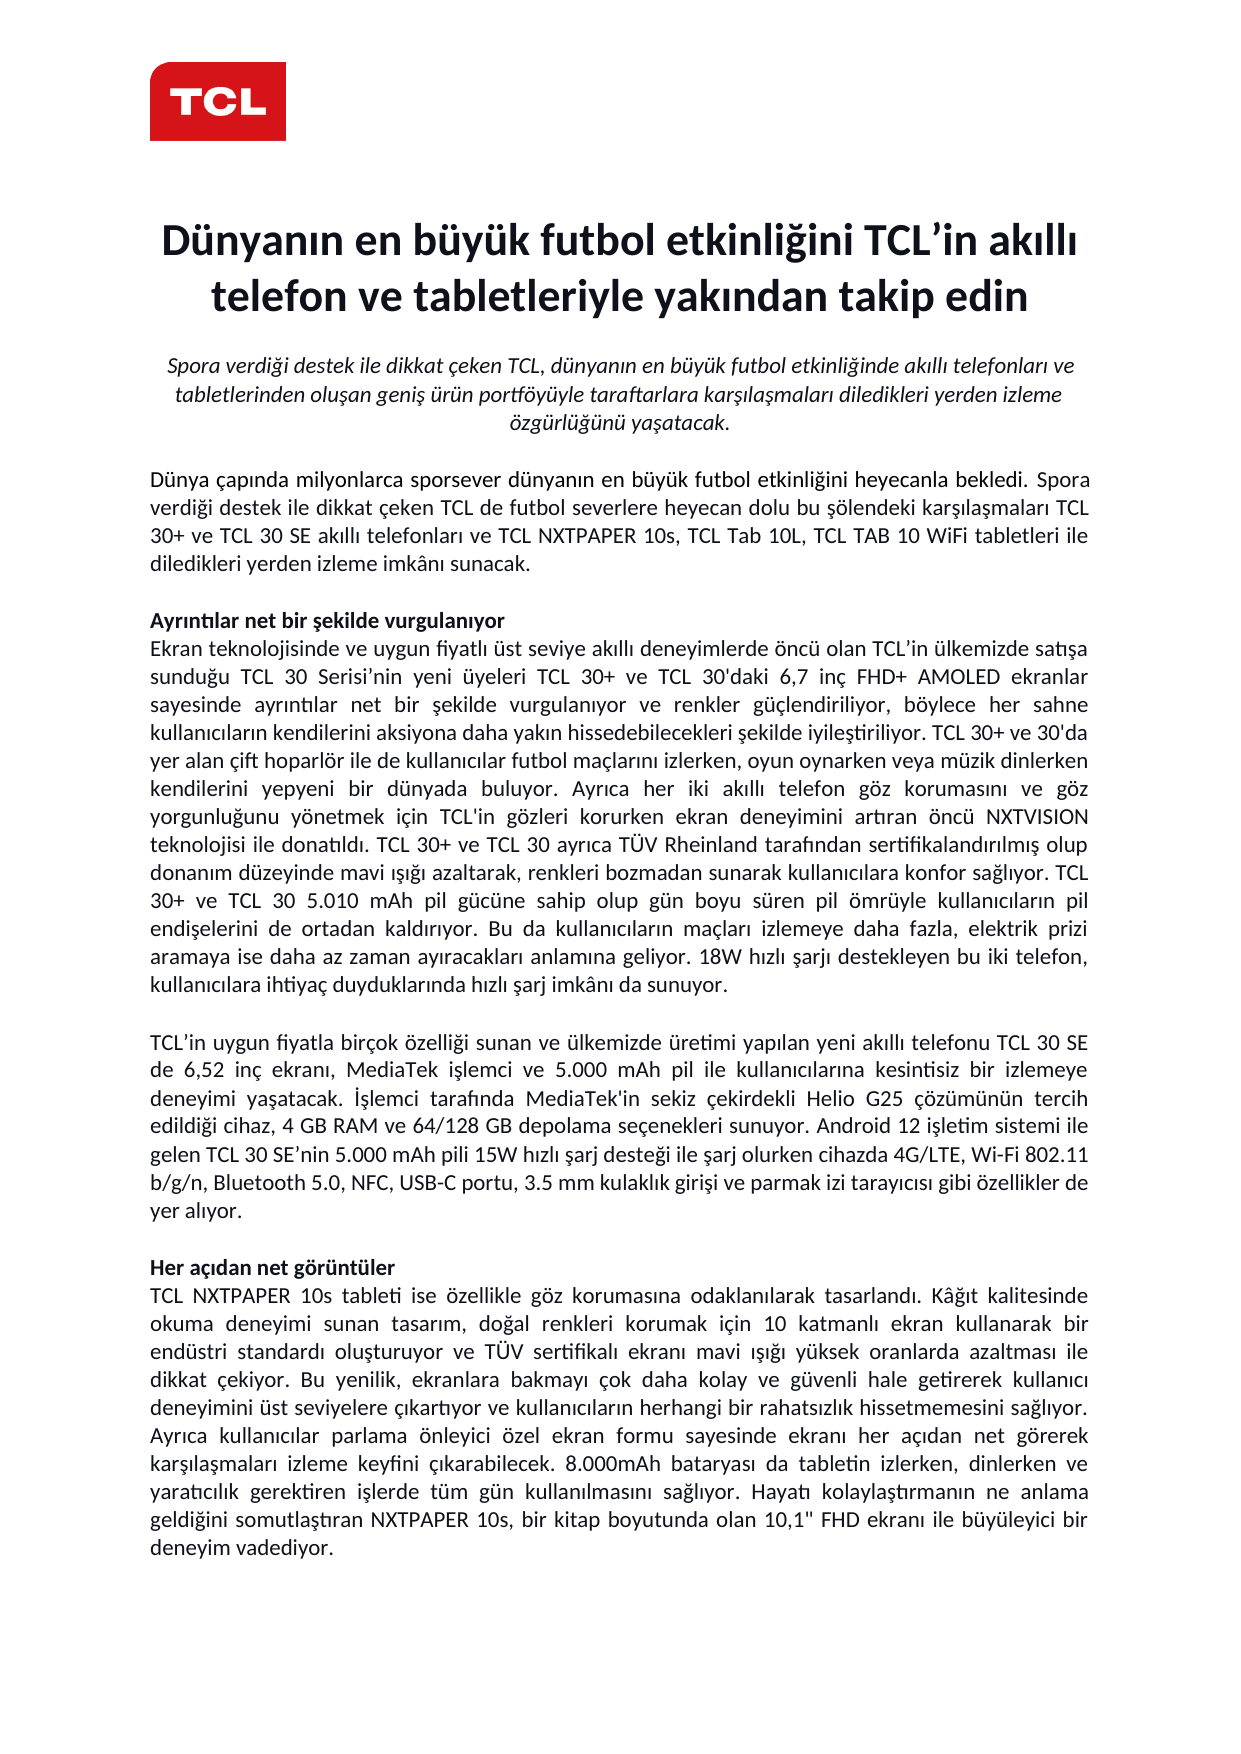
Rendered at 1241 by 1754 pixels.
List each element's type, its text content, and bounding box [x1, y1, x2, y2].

text Spora verdiği destek ile dikkat çeken TCL, dünyanın en büyük futbol etkinliğinde akıllı telefonları ve tabletlerinden oluşan geniş ürün portföyüyle taraftarlara karşılaşmaları diledikleri yerden izleme özgürlüğünü yaşatacak. [150, 352, 1090, 436]
text Ayrıntılar net bir şekilde vurgulanıyor [150, 606, 1090, 634]
text Ekran teknolojisinde ve uygun fiyatlı üst seviye akıllı deneyimlerde öncü olan TCL’in ülkemizde satışa sunduğu TCL 30 Serisi’nin yeni üyeleri TCL 30+ ve TCL 30'daki 6,7 inç FHD+ AMOLED ekranlar sayesinde ayrıntılar net bir şekilde vurgulanıyor ve renkler güçlendiriliyor, böylece her sahne kullanıcıların kendilerini aksiyona daha yakın hissedebilecekleri şekilde iyileştiriliyor. TCL 30+ ve 30'da yer alan çift hoparlör ile de kullanıcılar futbol maçlarını izlerken, oyun oynarken veya müzik dinlerken kendilerini yepyeni bir dünyada buluyor. Ayrıca her iki akıllı telefon göz korumasını ve göz yorgunluğunu yönetmek için TCL'in gözleri korurken ekran deneyimini artıran öncü NXTVISION teknolojisi ile donatıldı. TCL 30+ ve TCL 30 ayrıca TÜV Rheinland tarafından sertifikalandırılmış olup donanım düzeyinde mavi ışığı azaltarak, renkleri bozmadan sunarak kullanıcılara konfor sağlıyor. TCL 30+ ve TCL 30 5.010 mAh pil gücüne sahip olup gün boyu süren pil ömrüyle kullanıcıların pil endişelerini de ortadan kaldırıyor. Bu da kullanıcıların maçları izlemeye daha fazla, elektrik prizi aramaya ise daha az zaman ayıracakları anlamına geliyor. 18W hızlı şarjı destekleyen bu iki telefon, kullanıcılara ihtiyaç duyduklarında hızlı şarj imkânı da sunuyor. [150, 634, 1090, 998]
text TCL’in uygun fiyatla birçok özelliği sunan ve ülkemizde üretimi yapılan yeni akıllı telefonu TCL 30 SE de 6,52 inç ekranı, MediaTek işlemci ve 5.000 mAh pil ile kullanıcılarına kesintisiz bir izlemeye deneyimi yaşatacak. İşlemci tarafında MediaTek'in sekiz çekirdekli Helio G25 çözümünün tercih edildiği cihaz, 4 GB RAM ve 64/128 GB depolama seçenekleri sunuyor. Android 12 işletim sistemi ile gelen TCL 30 SE’nin 5.000 mAh pili 15W hızlı şarj desteği ile şarj olurken cihazda 4G/LTE, Wi-Fi 802.11 b/g/n, Bluetooth 5.0, NFC, USB-C portu, 3.5 mm kulaklık girişi ve parmak izi tarayıcısı gibi özellikler de yer alıyor. [150, 1028, 1090, 1224]
text Dünya çapında milyonlarca sporsever dünyanın en büyük futbol etkinliğini heyecanla bekledi. Spora verdiği destek ile dikkat çeken TCL de futbol severlere heyecan dolu bu şölendeki karşılaşmaları TCL 30+ ve TCL 30 SE akıllı telefonları ve TCL NXTPAPER 10s, TCL Tab 10L, TCL TAB 10 WiFi tabletleri ile diledikleri yerden izleme imkânı sunacak. [150, 465, 1090, 577]
text TCL NXTPAPER 10s tableti ise özellikle göz korumasına odaklanılarak tasarlandı. Kâğıt kalitesinde okuma deneyimi sunan tasarım, doğal renkleri korumak için 10 katmanlı ekran kullanarak bir endüstri standardı oluşturuyor ve TÜV sertifikalı ekranı mavi ışığı yüksek oranlarda azaltması ile dikkat çekiyor. Bu yenilik, ekranlara bakmayı çok daha kolay ve güvenli hale getirerek kullanıcı deneyimini üst seviyelere çıkartıyor ve kullanıcıların herhangi bir rahatsızlık hissetmemesini sağlıyor. Ayrıca kullanıcılar parlama önleyici özel ekran formu sayesinde ekranı her açıdan net görerek karşılaşmaları izleme keyfini çıkarabilecek. 8.000mAh bataryası da tabletin izlerken, dinlerken ve yaratıcılık gerektiren işlerde tüm gün kullanılmasını sağlıyor. Hayatı kolaylaştırmanın ne anlama geldiğini somutlaştıran NXTPAPER 10s, bir kitap boyutunda olan 10,1" FHD ekranı ile büyüleyici bir deneyim vadediyor. [150, 1281, 1090, 1561]
text Dünyanın en büyük futbol etkinliğini TCL’in akıllı telefon ve tabletleriyle yakından takip edin [150, 211, 1090, 323]
text Her açıdan net görüntüler [150, 1253, 1090, 1281]
picture [150, 62, 286, 144]
